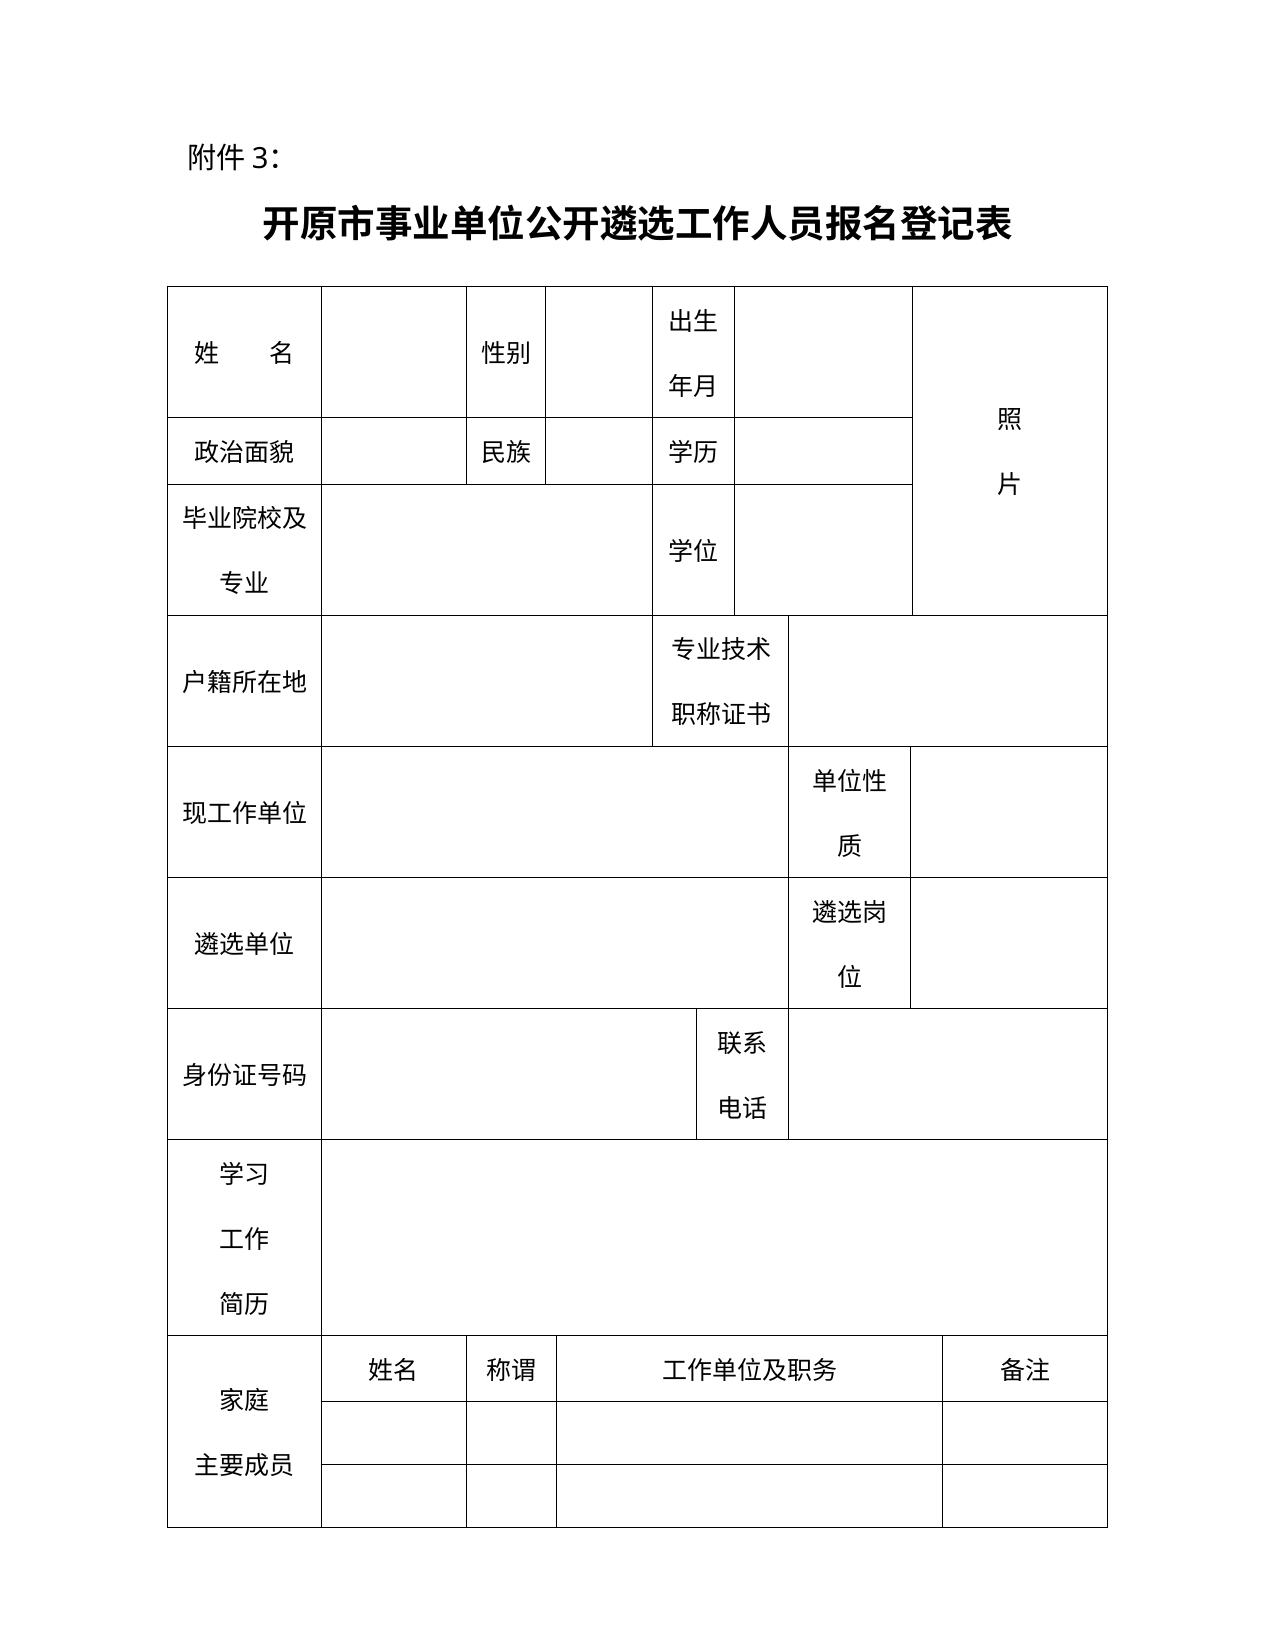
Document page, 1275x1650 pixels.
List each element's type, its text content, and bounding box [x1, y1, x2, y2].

table_cell [557, 1402, 942, 1464]
table_cell [943, 1465, 1107, 1527]
table_cell [911, 878, 1107, 1008]
table_cell [911, 747, 1107, 877]
table_cell [322, 1009, 696, 1139]
table_header 出生 年月 [653, 287, 734, 417]
table_cell 户籍所在地 [168, 616, 321, 746]
text 开原市事业单位公开遴选工作人员报名登记表 [187, 188, 1087, 253]
table_cell 学习 工作 简历 [168, 1140, 321, 1335]
table_cell 联系电话 [697, 1009, 788, 1139]
table_cell [467, 1465, 556, 1527]
table_cell [735, 485, 912, 614]
table_cell [735, 418, 912, 483]
table_cell [322, 418, 466, 483]
table_header 性别 [467, 287, 545, 417]
table_header [322, 287, 466, 417]
table_cell 姓名 [322, 1336, 466, 1401]
table_cell 工作单位及职务 [557, 1336, 942, 1401]
table_cell [789, 1009, 1107, 1139]
table_header 照 片 [913, 287, 1107, 614]
table_cell 学位 [653, 485, 734, 614]
table_header [546, 287, 652, 417]
table_cell 单位性质 [789, 747, 910, 877]
table_cell [322, 878, 788, 1008]
table_cell 遴选岗位 [789, 878, 910, 1008]
table_cell 现工作单位 [168, 747, 321, 877]
table_cell 学历 [653, 418, 734, 483]
table_cell [789, 616, 1107, 746]
table_cell [322, 485, 652, 614]
table_cell 家庭 主要成员 [168, 1336, 321, 1527]
table_cell [322, 1140, 1107, 1335]
table_header [735, 287, 912, 417]
table_cell 身份证号码 [168, 1009, 321, 1139]
text 附件3： [187, 123, 1087, 188]
table_cell [322, 1402, 466, 1464]
table_cell 政治面貌 [168, 418, 321, 483]
table_cell [546, 418, 652, 483]
table_cell [943, 1402, 1107, 1464]
table_cell [467, 1402, 556, 1464]
table_cell 称谓 [467, 1336, 556, 1401]
table_cell [557, 1465, 942, 1527]
table_cell [322, 1465, 466, 1527]
table_cell 民族 [467, 418, 545, 483]
table_cell 专业技术职称证书 [653, 616, 788, 746]
table_cell [322, 747, 788, 877]
table_cell 备注 [943, 1336, 1107, 1401]
table_cell [322, 616, 652, 746]
table_cell 遴选单位 [168, 878, 321, 1008]
table_cell 毕业院校及专业 [168, 485, 321, 614]
table_header 姓 名 [168, 287, 321, 417]
